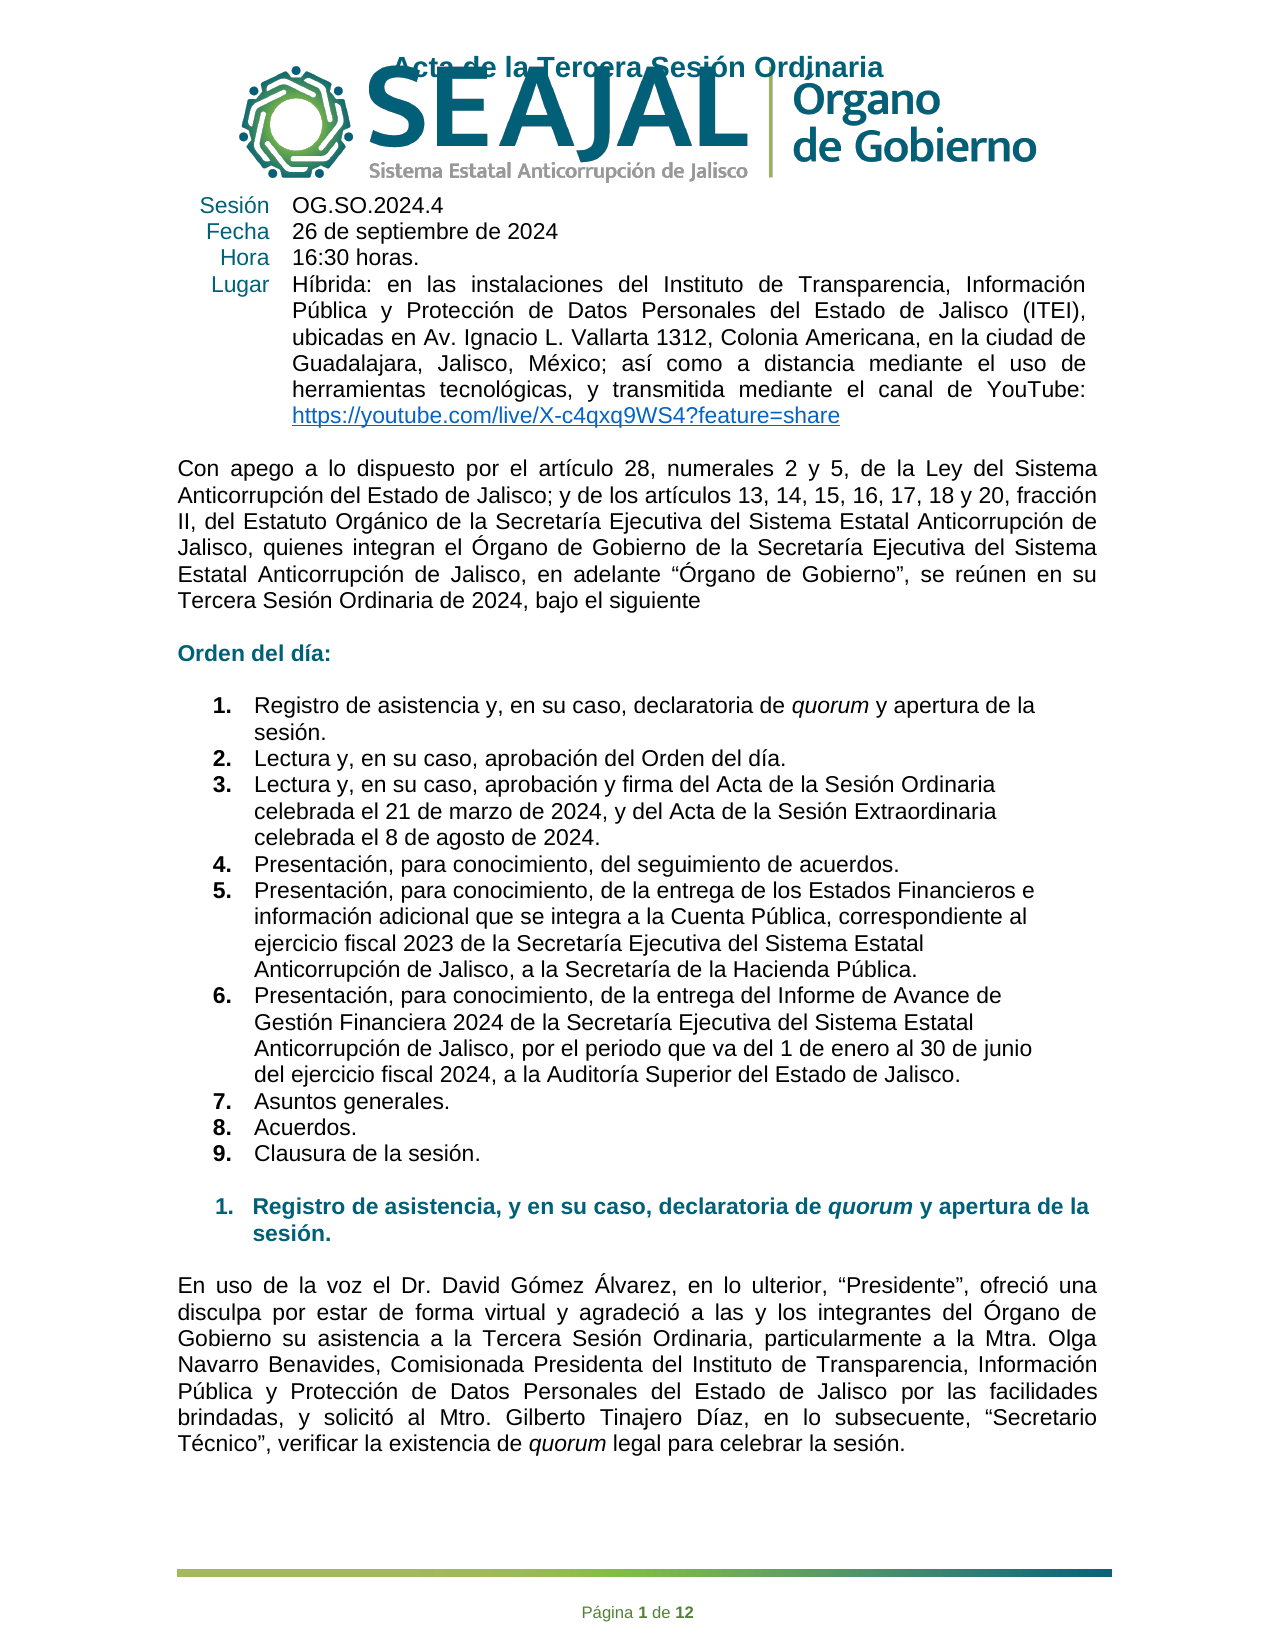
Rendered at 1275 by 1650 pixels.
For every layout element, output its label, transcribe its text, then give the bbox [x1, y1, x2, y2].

picture [177, 1569, 1112, 1577]
list Registro de asistencia y, en su caso, declaratoria de quorum y apertura de la sesión. [213, 692, 1062, 745]
list Acuerdos. [213, 1114, 1062, 1140]
table_cell 26 de septiembre de 2024 [281, 218, 1098, 244]
table_cell 16:30 horas. [281, 244, 1098, 271]
table_cell Híbrida: en las instalaciones del Instituto de Transparencia, Información Pública y Protección de Datos Personales del Estado de Jalisco (ITEI), ubicadas en Av. Ignacio L. Vallarta 1312, Colonia Americana, en la ciudad de Guadalajara, Jalisco, México; así como a distancia mediante el uso de herramientas tecnológicas, y transmitida mediante el canal de YouTube: https://youtube.com/live/X-c4qxq9WS4?feature=share [281, 271, 1098, 429]
table_cell Lugar [177, 271, 281, 429]
table_header OG.SO.2024.4 [281, 192, 1098, 218]
list Presentación, para conocimiento, de la entrega de los Estados Financieros e información adicional que se integra a la Cuenta Pública, correspondiente al ejercicio fiscal 2023 de la Secretaría Ejecutiva del Sistema Estatal Anticorrupción de Jalisco, a la Secretaría de la Hacienda Pública. [213, 877, 1062, 982]
text Con apego a lo dispuesto por el artículo 28, numerales 2 y 5, de la Ley del Sistema Anticorrupción del Estado de Jalisco; y de los artículos 13, 14, 15, 16, 17, 18 y 20, fracción II, del Estatuto Orgánico de la Secretaría Ejecutiva del Sistema Estatal Anticorrupción de Jalisco, quienes integran el Órgano de Gobierno de la Secretaría Ejecutiva del Sistema Estatal Anticorrupción de Jalisco, en adelante “Órgano de Gobierno”, se reúnen en su Tercera Sesión Ordinaria de 2024, bajo el siguiente [177, 455, 1098, 613]
list Presentación, para conocimiento, del seguimiento de acuerdos. [213, 851, 1062, 877]
list Asuntos generales. [213, 1088, 1062, 1114]
text Orden del día: [177, 640, 1098, 666]
table_header Sesión [177, 192, 281, 218]
table_cell Fecha [177, 218, 281, 244]
list Presentación, para conocimiento, de la entrega del Informe de Avance de Gestión Financiera 2024 de la Secretaría Ejecutiva del Sistema Estatal Anticorrupción de Jalisco, por el periodo que va del 1 de enero al 30 de junio del ejercicio fiscal 2024, a la Auditoría Superior del Estado de Jalisco. [213, 982, 1062, 1088]
text En uso de la voz el Dr. David Gómez Álvarez, en lo ulterior, “Presidente”, ofreció una disculpa por estar de forma virtual y agradeció a las y los integrantes del Órgano de Gobierno su asistencia a la Tercera Sesión Ordinaria, particularmente a la Mtra. Olga Navarro Benavides, Comisionada Presidenta del Instituto de Transparencia, Información Pública y Protección de Datos Personales del Estado de Jalisco por las facilidades brindadas, y solicitó al Mtro. Gilberto Tinajero Díaz, en lo subsecuente, “Secretario Técnico”, verificar la existencia de quorum legal para celebrar la sesión. [177, 1272, 1098, 1457]
list Lectura y, en su caso, aprobación y firma del Acta de la Sesión Ordinaria celebrada el 21 de marzo de 2024, y del Acta de la Sesión Extraordinaria celebrada el 8 de agosto de 2024. [213, 771, 1062, 851]
list Lectura y, en su caso, aprobación del Orden del día. [213, 745, 1062, 771]
picture [177, 30, 1098, 192]
table_cell Hora [177, 244, 281, 271]
list Clausura de la sesión. [213, 1140, 1062, 1167]
list Registro de asistencia, y en su caso, declaratoria de quorum y apertura de la sesión. [215, 1193, 1098, 1246]
